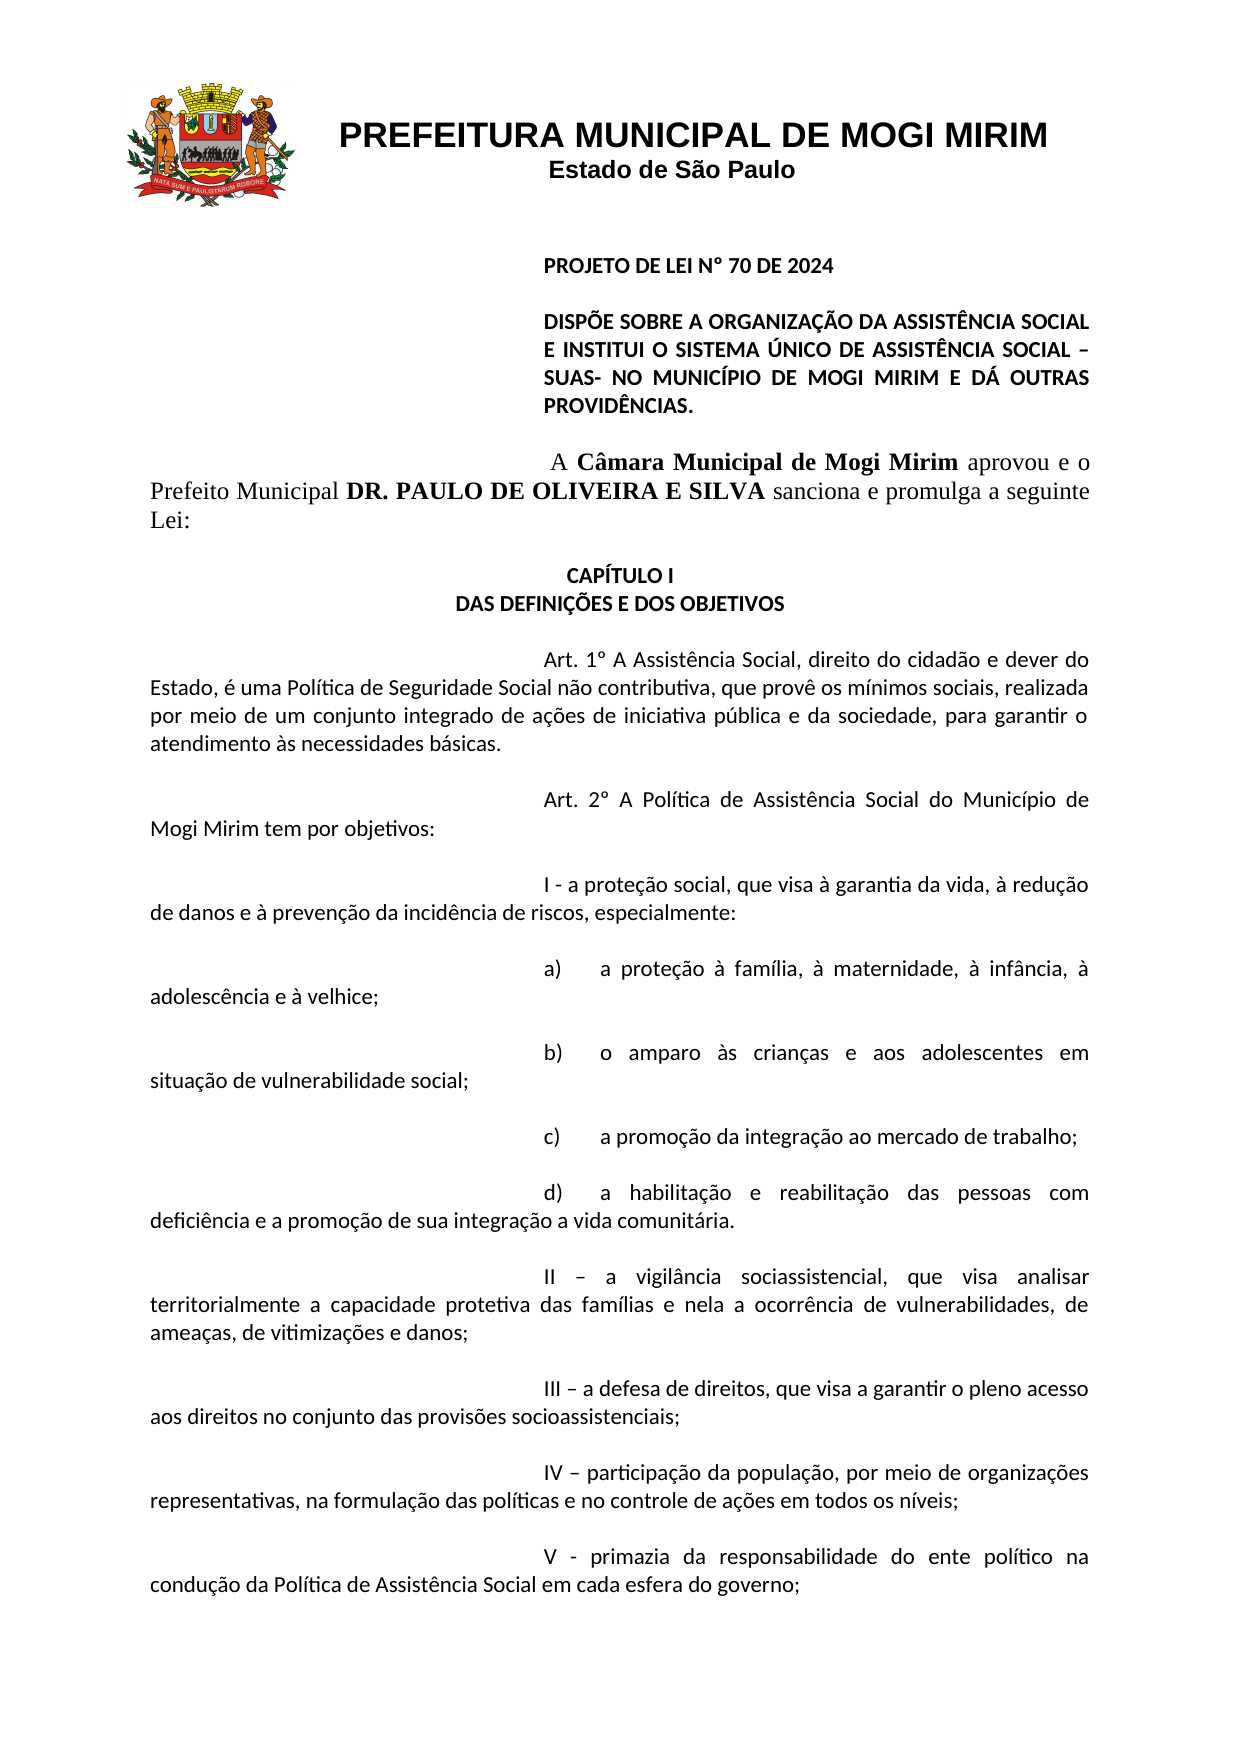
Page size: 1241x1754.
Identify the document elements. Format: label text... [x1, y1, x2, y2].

picture [125, 83, 295, 207]
list a habilitação e reabilitação das pessoas com deficiência e a promoção de sua integração a vida comunitária. [150, 1178, 1090, 1234]
text CAPÍTULO I [150, 561, 1090, 589]
text DAS DEFINIÇÕES E DOS OBJETIVOS [150, 589, 1090, 617]
text IV – participação da população, por meio de organizações representativas, na formulação das políticas e no controle de ações em todos os níveis; [150, 1458, 1090, 1514]
text PROJETO DE LEI Nº 70 DE 2024 [544, 251, 1090, 279]
text II – a vigilância sociassistencial, que visa analisar territorialmente a capacidade protetiva das famílias e nela a ocorrência de vulnerabilidades, de ameaças, de vitimizações e danos; [150, 1262, 1090, 1346]
text Art. 2º A Política de Assistência Social do Município de Mogi Mirim tem por objetivos: [150, 786, 1090, 842]
list a proteção à família, à maternidade, à infância, à adolescência e à velhice; [150, 954, 1090, 1010]
text Art. 1º A Assistência Social, direito do cidadão e dever do Estado, é uma Política de Seguridade Social não contributiva, que provê os mínimos sociais, realizada por meio de um conjunto integrado de ações de iniciativa pública e da sociedade, para garantir o atendimento às necessidades básicas. [150, 646, 1090, 758]
text Dispõe sobre a organização da Assistência Social e institui o Sistema Único de Assistência Social – SUAS- no Município de Mogi Mirim e dá outras providências. [544, 307, 1090, 419]
text A Câmara Municipal de Mogi Mirim aprovou e o Prefeito Municipal DR. PAULO DE OLIVEIRA E SILVA sanciona e promulga a seguinte Lei: [150, 447, 1090, 533]
list o amparo às crianças e aos adolescentes em situação de vulnerabilidade social; [150, 1038, 1090, 1094]
text III – a defesa de direitos, que visa a garantir o pleno acesso aos direitos no conjunto das provisões socioassistenciais; [150, 1374, 1090, 1430]
text V - primazia da responsabilidade do ente político na condução da Política de Assistência Social em cada esfera do governo; [150, 1542, 1090, 1598]
text I - a proteção social, que visa à garantia da vida, à redução de danos e à prevenção da incidência de riscos, especialmente: [150, 870, 1090, 926]
list a promoção da integração ao mercado de trabalho; [150, 1122, 1090, 1150]
